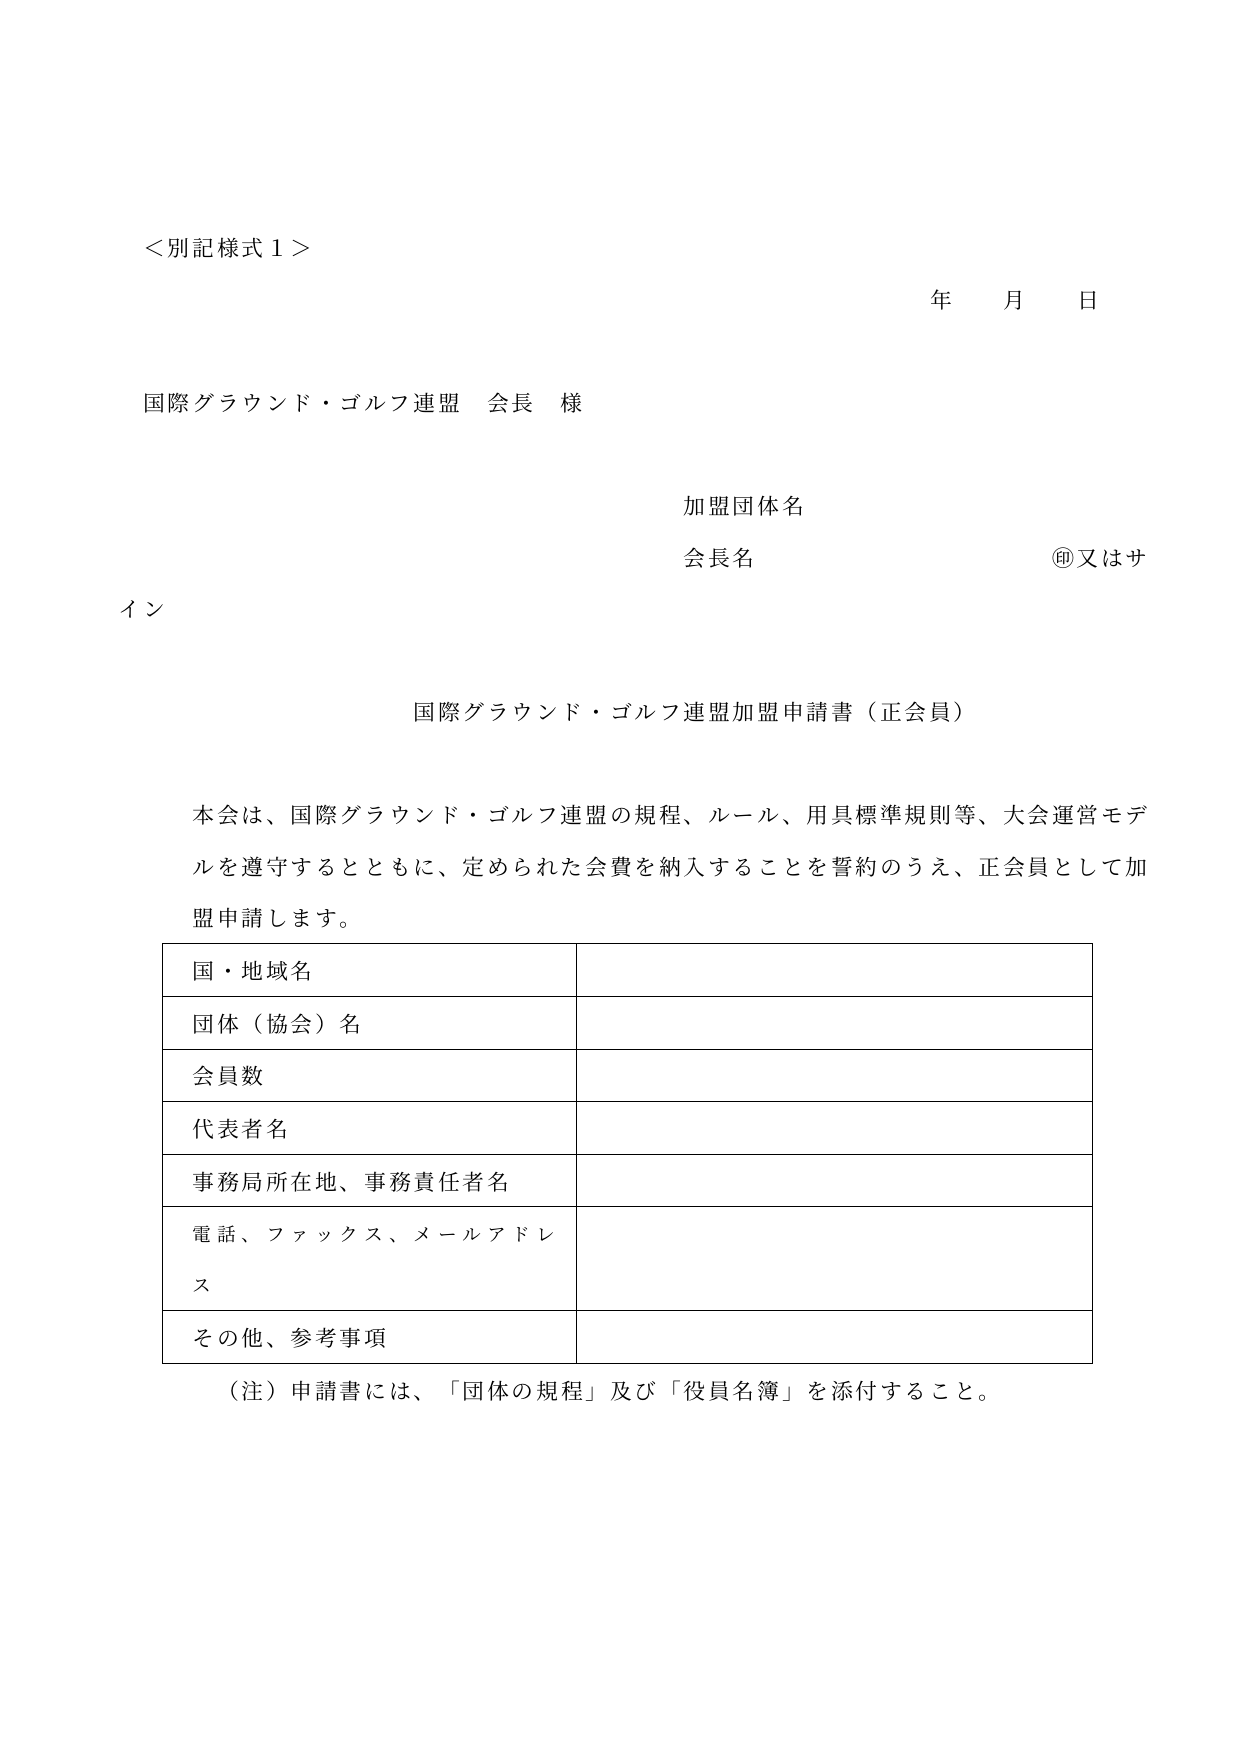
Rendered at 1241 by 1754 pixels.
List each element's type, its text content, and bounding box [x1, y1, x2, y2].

table_header [577, 944, 1092, 996]
table_cell [577, 1311, 1092, 1363]
table_cell その他、参考事項 [163, 1311, 576, 1363]
text （注）申請書には、「団体の規程」及び「役員名簿」を添付すること。 [118, 1364, 1151, 1416]
text 国際グラウンド・ゴルフ連盟加盟申請書（正会員） [118, 685, 1151, 737]
table_cell 電話、ファックス、メールアドレス [163, 1207, 576, 1310]
text 本会は、国際グラウンド・ゴルフ連盟の規程、ルール、用具標準規則等、大会運営モデルを遵守するとともに、定められた会費を納入することを誓約のうえ、正会員として加盟申請します。 [183, 788, 1151, 943]
table_cell [577, 1207, 1092, 1310]
table_cell 会員数 [163, 1050, 576, 1101]
table_header 国・地域名 [163, 944, 576, 996]
text 年 月 日 [118, 273, 1151, 324]
table_cell [577, 997, 1092, 1048]
table_cell 代表者名 [163, 1102, 576, 1154]
text 会長名 ㊞又はサイン [118, 531, 1151, 634]
table_cell [577, 1155, 1092, 1206]
text ＜別記様式１＞ [118, 221, 1151, 273]
table_cell 団体（協会）名 [163, 997, 576, 1048]
text 国際グラウンド・ゴルフ連盟 会長 様 [118, 376, 1151, 428]
table_cell 事務局所在地、事務責任者名 [163, 1155, 576, 1206]
text 加盟団体名 [118, 479, 1151, 531]
table_cell [577, 1050, 1092, 1101]
table_cell [577, 1102, 1092, 1154]
